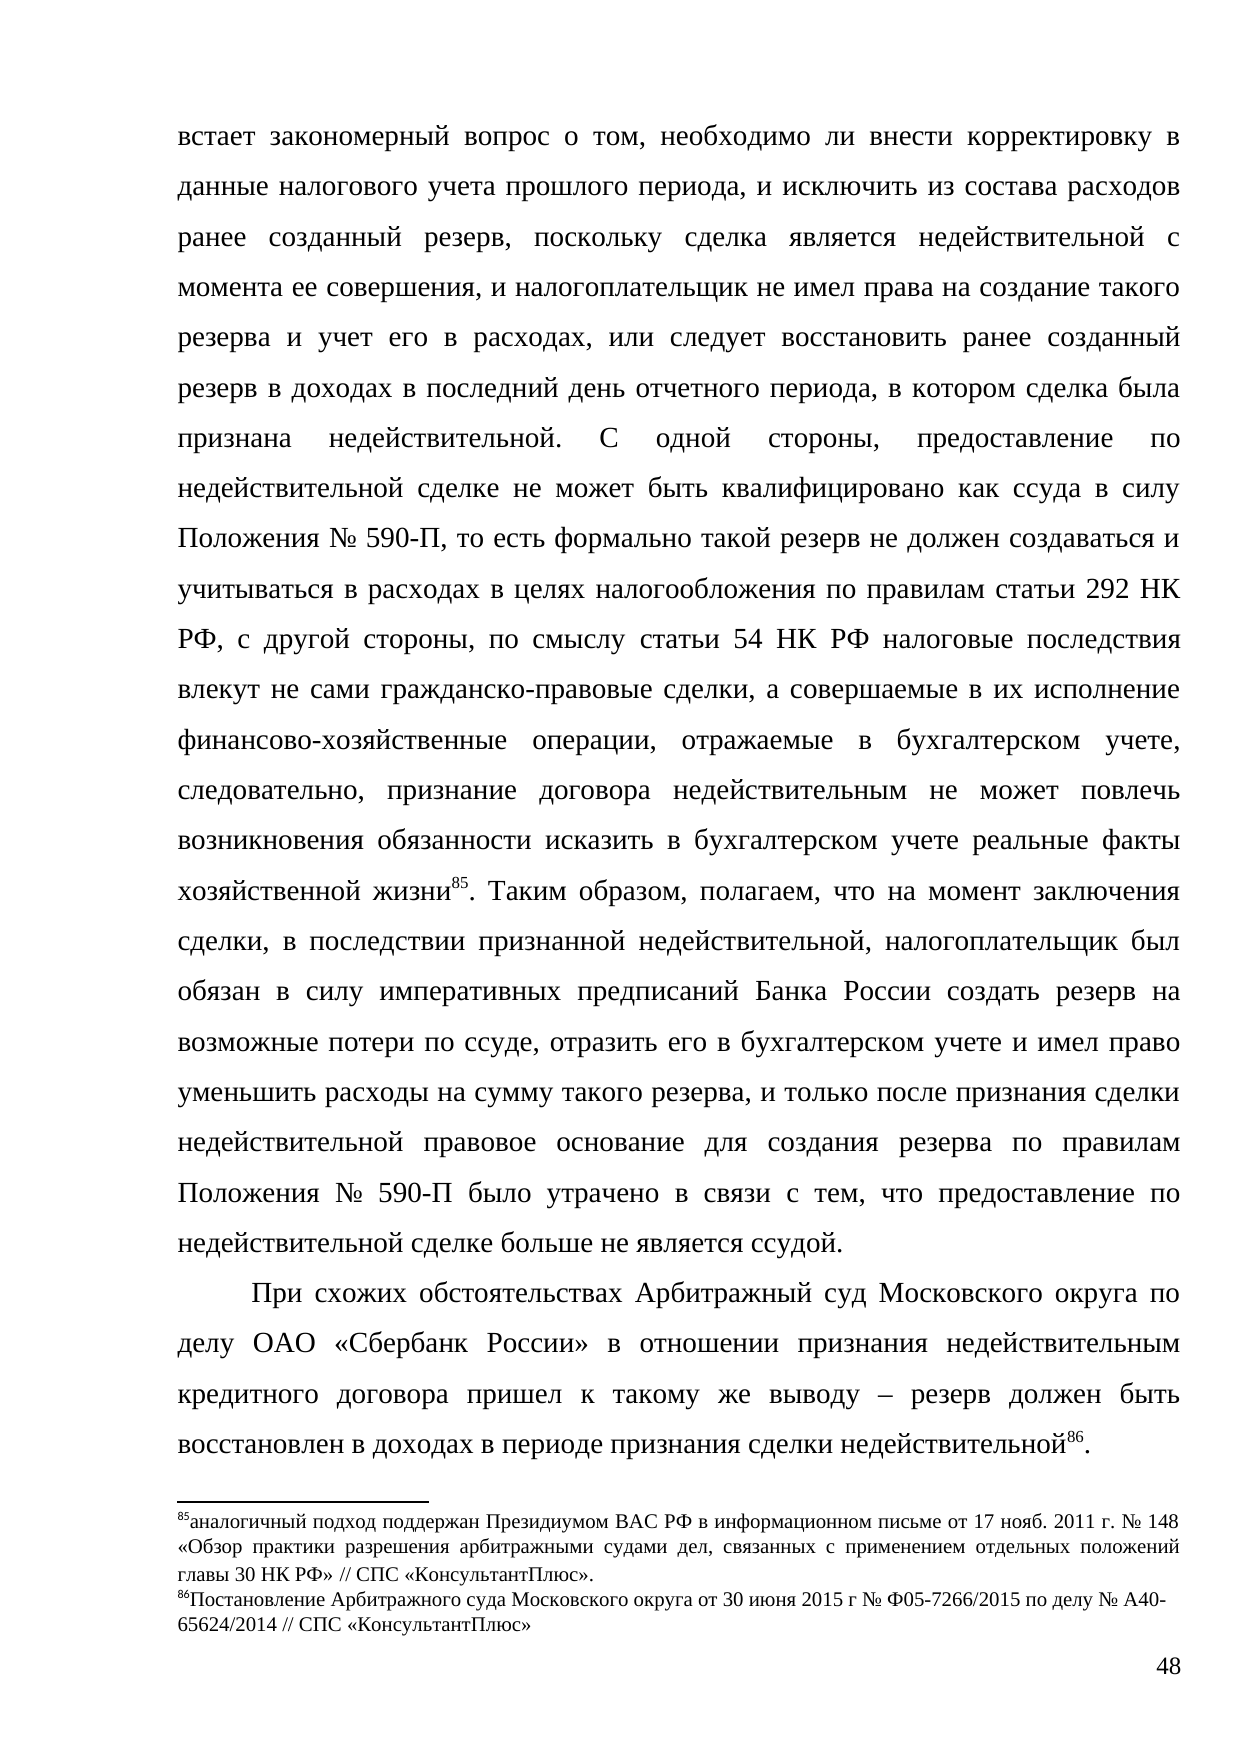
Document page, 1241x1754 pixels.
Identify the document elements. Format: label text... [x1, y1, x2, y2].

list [177, 118, 1181, 1258]
text При схожих обстоятельствах Арбитражный суд Московского округа по делу ОАО «Сбербанк России» в отношении признания недействительным кредитного договора пришел к такому же выводу – резерв должен быть восстановлен в доходах в периоде признания сделки недействительной. [177, 1275, 1181, 1460]
